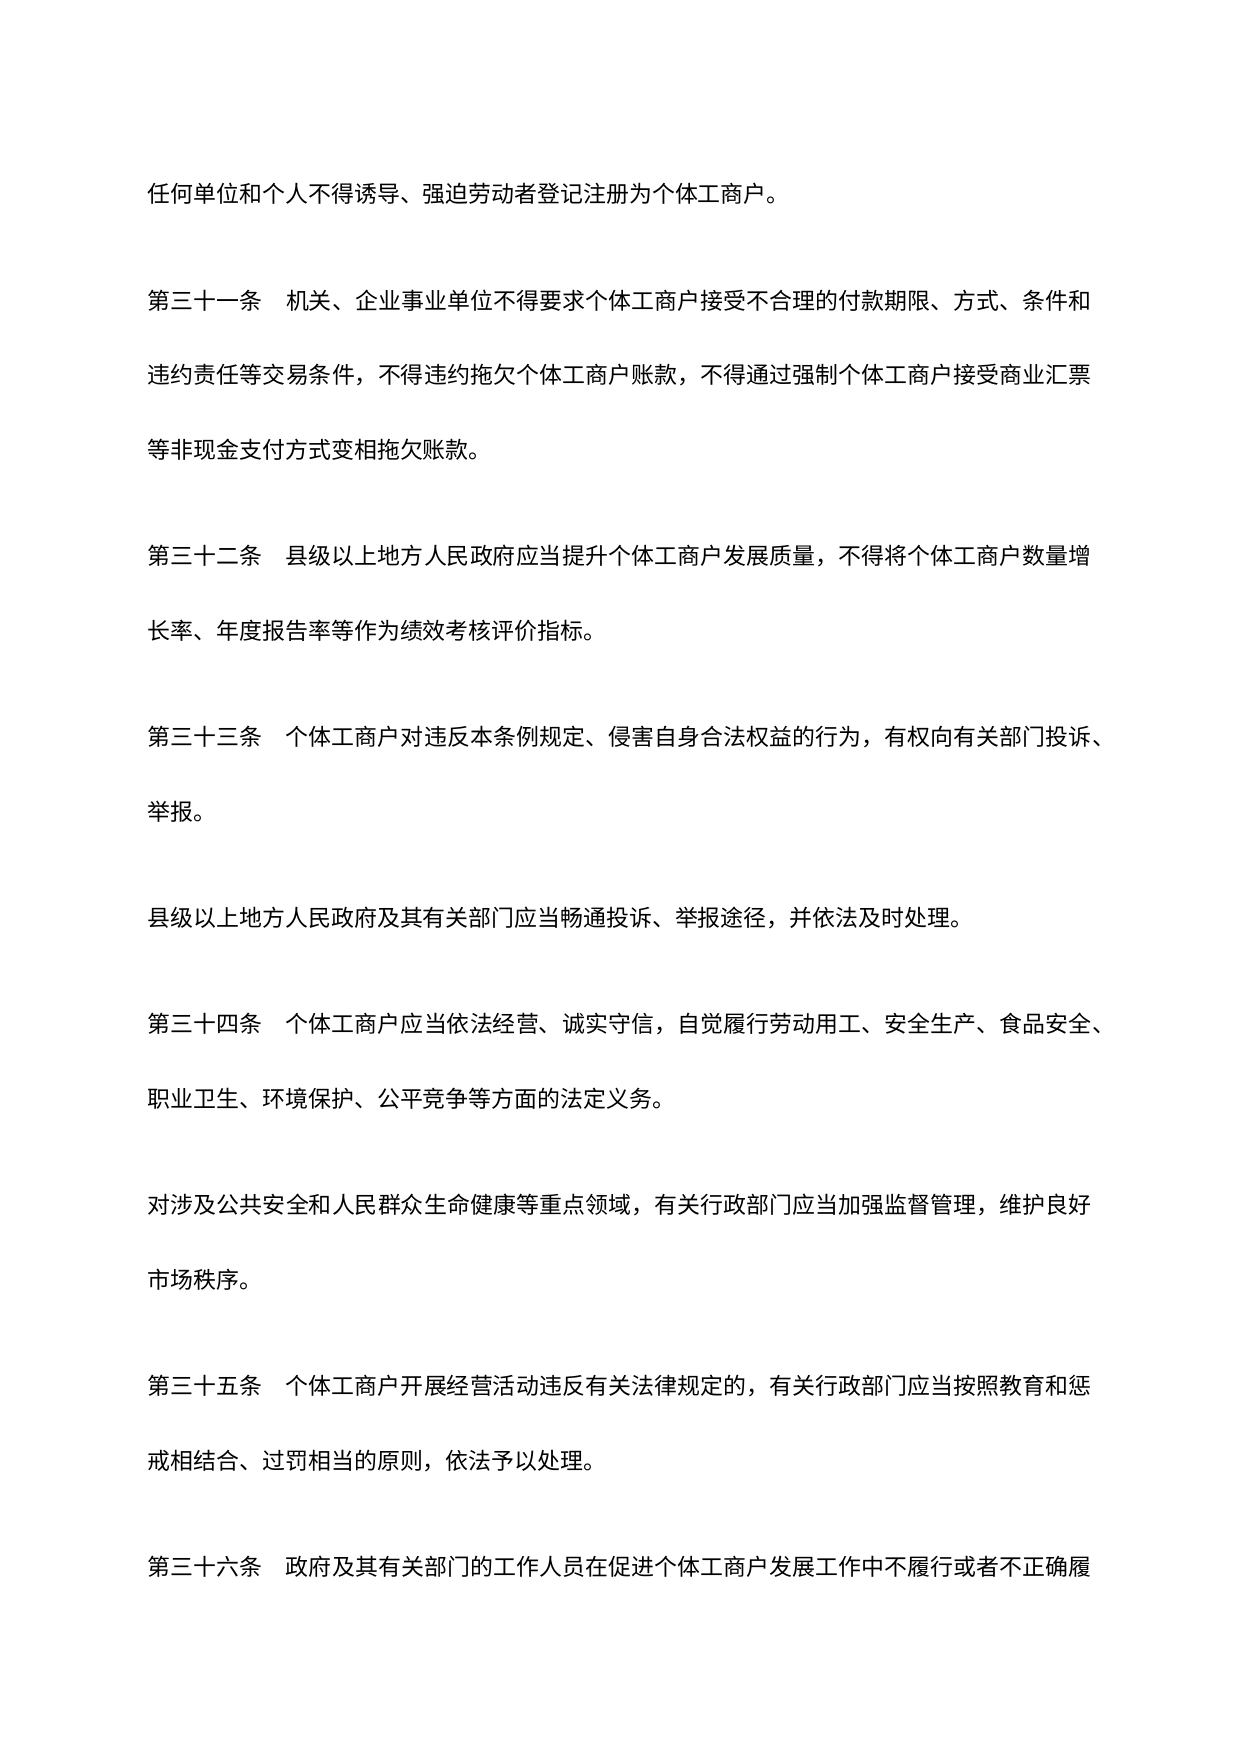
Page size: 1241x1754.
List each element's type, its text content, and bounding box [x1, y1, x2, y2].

text 第三十二条 县级以上地方人民政府应当提升个体工商户发展质量，不得将个体工商户数量增长率、年度报告率等作为绩效考核评价指标。 [148, 522, 1092, 662]
text 任何单位和个人不得诱导、强迫劳动者登记注册为个体工商户。 [148, 161, 1092, 226]
text 第三十三条 个体工商户对违反本条例规定、侵害自身合法权益的行为，有权向有关部门投诉、举报。 [148, 703, 1092, 843]
text 对涉及公共安全和人民群众生命健康等重点领域，有关行政部门应当加强监督管理，维护良好市场秩序。 [148, 1171, 1092, 1311]
text 第三十四条 个体工商户应当依法经营、诚实守信，自觉履行劳动用工、安全生产、食品安全、职业卫生、环境保护、公平竞争等方面的法定义务。 [148, 991, 1092, 1130]
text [148, 1533, 1092, 1598]
text 县级以上地方人民政府及其有关部门应当畅通投诉、举报途径，并依法及时处理。 [148, 884, 1092, 949]
text 第三十一条 机关、企业事业单位不得要求个体工商户接受不合理的付款期限、方式、条件和违约责任等交易条件，不得违约拖欠个体工商户账款，不得通过强制个体工商户接受商业汇票等非现金支付方式变相拖欠账款。 [148, 267, 1092, 481]
text 第三十五条 个体工商户开展经营活动违反有关法律规定的，有关行政部门应当按照教育和惩戒相结合、过罚相当的原则，依法予以处理。 [148, 1352, 1092, 1492]
